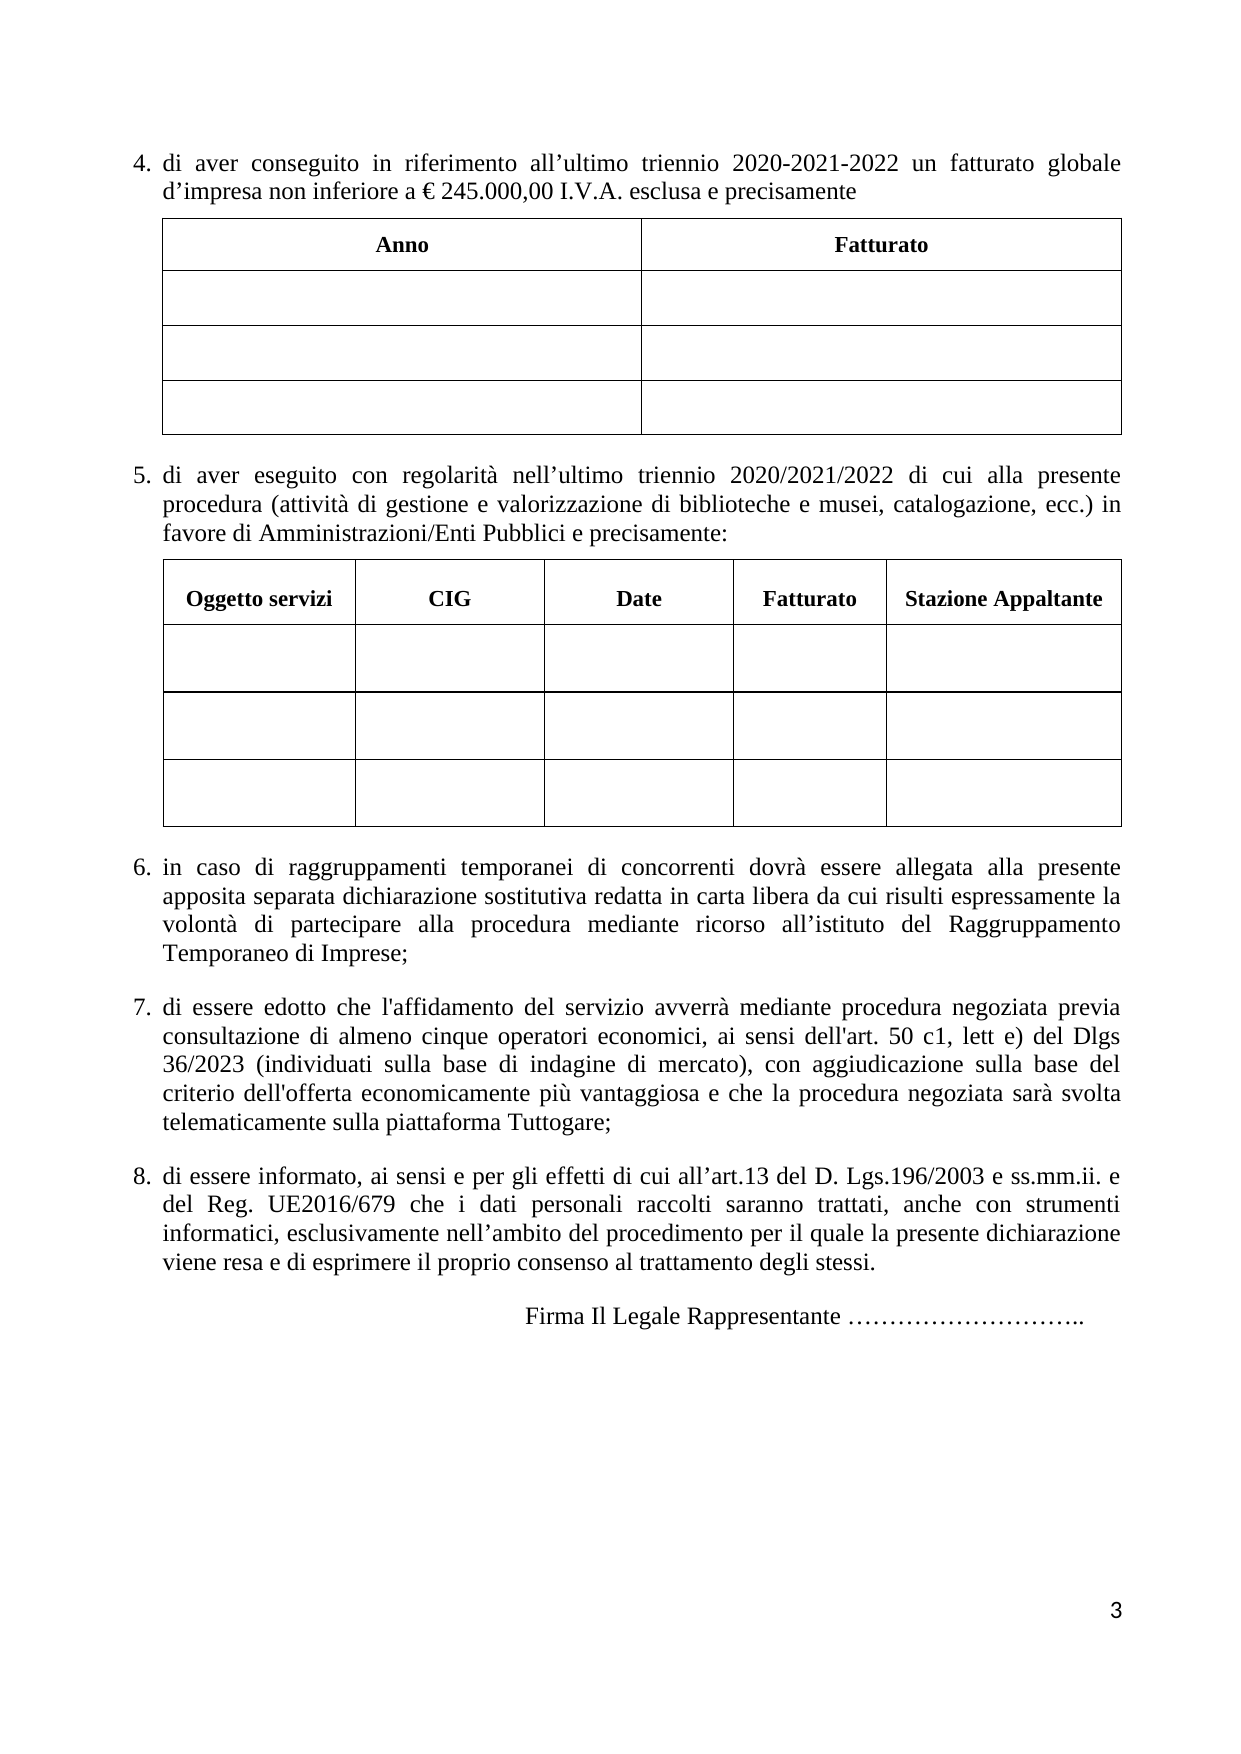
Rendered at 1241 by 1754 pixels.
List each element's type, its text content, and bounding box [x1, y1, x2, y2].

table_cell [734, 760, 886, 826]
text Firma Il Legale Rappresentante ……………………….. [162, 1301, 1122, 1329]
table_cell [642, 381, 1121, 434]
table_cell [163, 271, 641, 325]
table_cell [164, 760, 355, 826]
table_cell [545, 625, 733, 691]
table_cell [642, 326, 1121, 379]
table_cell [887, 760, 1121, 826]
list in caso di raggruppamenti temporanei di concorrenti dovrà essere allegata alla presente apposita separata dichiarazione sostitutiva redatta in carta libera da cui risulti espressamente la volontà di partecipare alla procedura mediante ricorso all’istituto del Raggruppamento Temporaneo di Imprese; [133, 852, 1122, 967]
table_header CIG [356, 560, 544, 624]
table_cell [356, 693, 544, 759]
table_header Date [545, 560, 733, 624]
list di essere edotto che l'affidamento del servizio avverrà mediante procedura negoziata previa consultazione di almeno cinque operatori economici, ai sensi dell'art. 50 c1, lett e) del Dlgs 36/2023 (individuati sulla base di indagine di mercato), con aggiudicazione sulla base del criterio dell'offerta economicamente più vantaggiosa e che la procedura negoziata sarà svolta telematicamente sulla piattaforma Tuttogare; [133, 992, 1122, 1136]
table_header Stazione Appaltante [887, 560, 1121, 624]
table_cell [887, 693, 1121, 759]
table_cell [163, 326, 641, 379]
list di essere informato, ai sensi e per gli effetti di cui all’art.13 del D. Lgs.196/2003 e ss.mm.ii. e del Reg. UE2016/679 che i dati personali raccolti saranno trattati, anche con strumenti informatici, esclusivamente nell’ambito del procedimento per il quale la presente dichiarazione viene resa e di esprimere il proprio consenso al trattamento degli stessi. [133, 1161, 1122, 1276]
list di aver eseguito con regolarità nell’ultimo triennio 2020/2021/2022 di cui alla presente procedura (attività di gestione e valorizzazione di biblioteche e musei, catalogazione, ecc.) in favore di Amministrazioni/Enti Pubblici e precisamente: [133, 460, 1122, 547]
table_cell [356, 625, 544, 691]
table_cell [734, 693, 886, 759]
table_cell [545, 693, 733, 759]
table_cell [163, 381, 641, 434]
table_cell [642, 271, 1121, 325]
table_header Fatturato [734, 560, 886, 624]
table_header Oggetto servizi [164, 560, 355, 624]
table_cell [164, 625, 355, 691]
table_cell [734, 625, 886, 691]
table_cell [356, 760, 544, 826]
table_cell [887, 625, 1121, 691]
table_cell [545, 760, 733, 826]
table_cell [164, 693, 355, 759]
table_header Anno [163, 219, 641, 270]
table_header Fatturato [642, 219, 1121, 270]
list di aver conseguito in riferimento all’ultimo triennio 2020-2021-2022 un fatturato globale d’impresa non inferiore a € 245.000,00 I.V.A. esclusa e precisamente [133, 148, 1122, 205]
